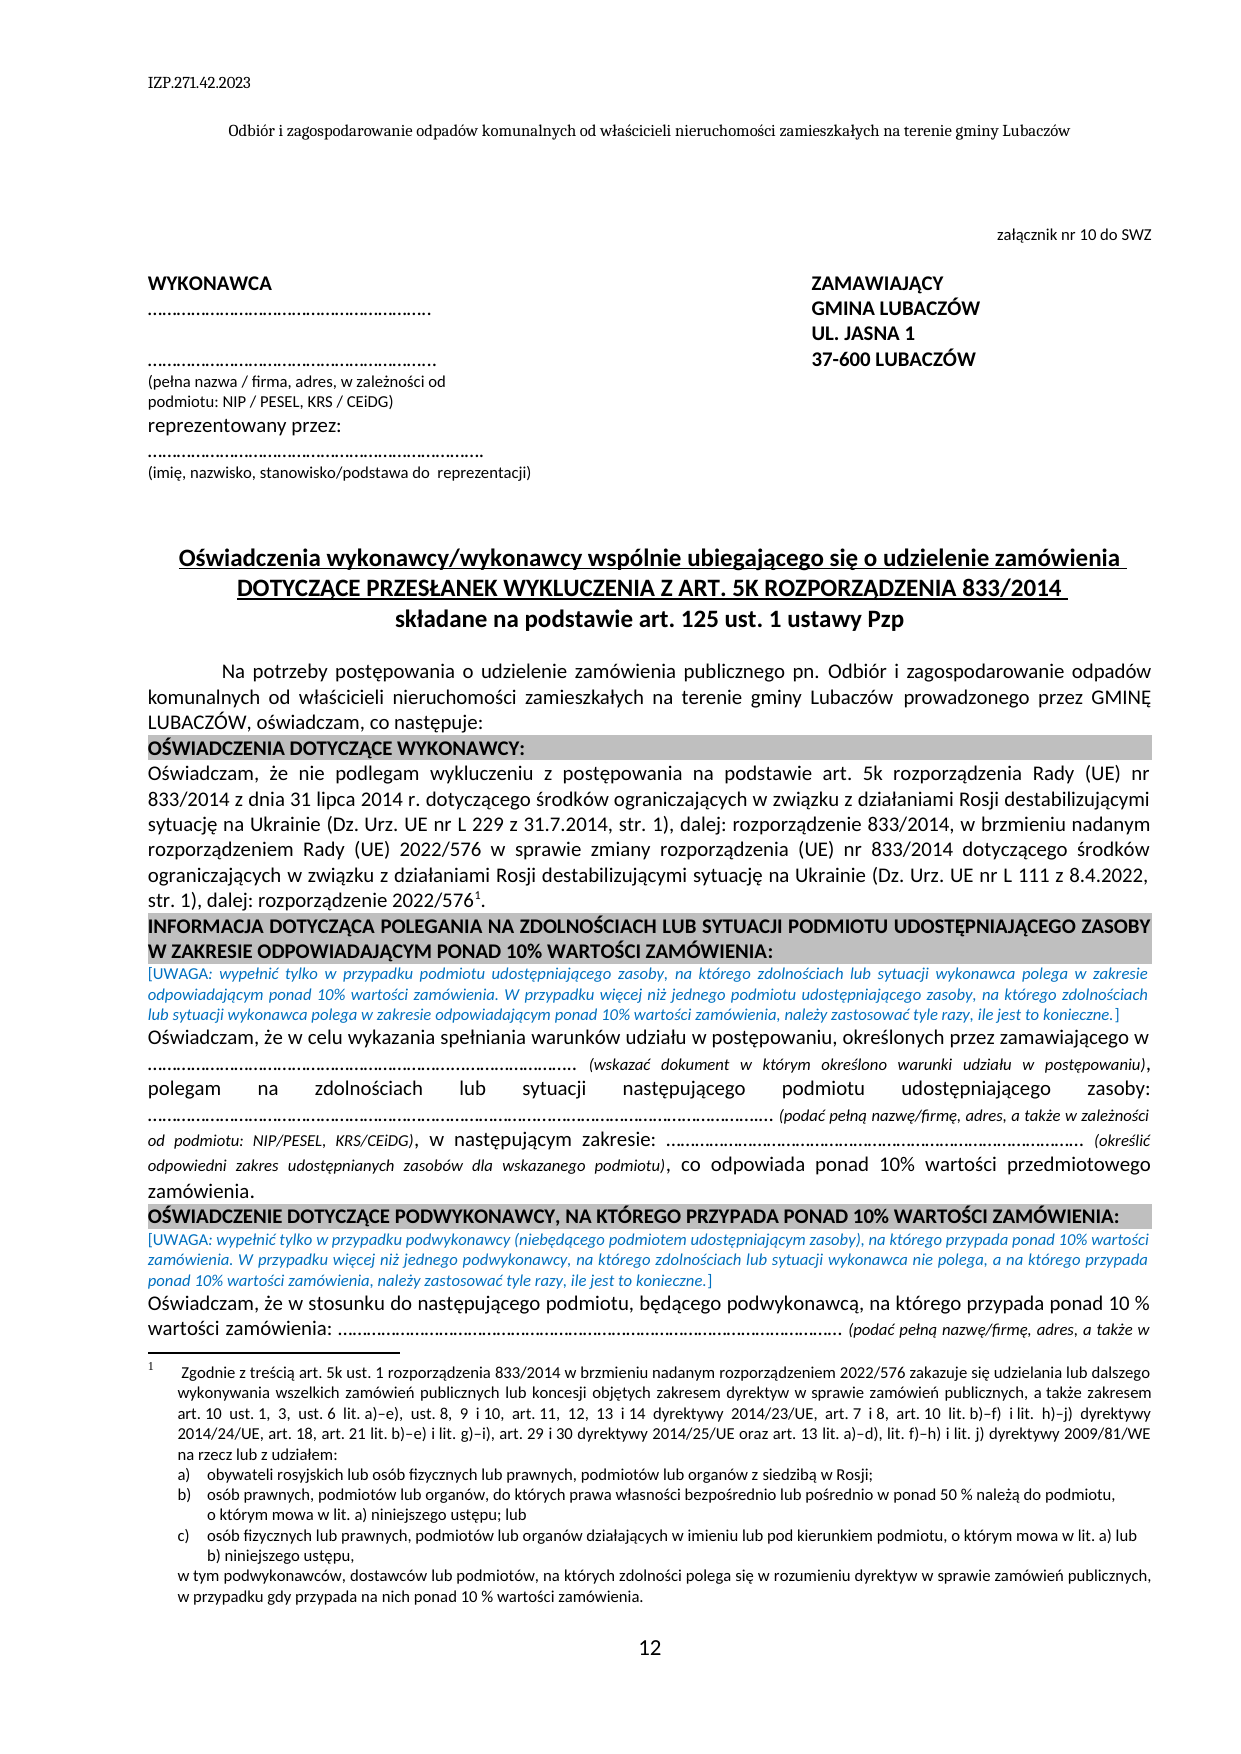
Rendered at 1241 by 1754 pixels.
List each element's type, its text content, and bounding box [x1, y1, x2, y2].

text (pełna nazwa / firma, adres, w zależności od [148, 371, 1152, 392]
text INFORMACJA DOTYCZĄCA POLEGANIA NA ZDOLNOŚCIACH LUB SYTUACJI PODMIOTU UDOSTĘPNIAJĄCEGO ZASOBY W ZAKRESIE ODPOWIADAJĄCYM PONAD 10% WARTOŚCI ZAMÓWIENIA: [148, 913, 1152, 964]
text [148, 1290, 1152, 1341]
text UL. JASNA 1 [148, 321, 1152, 346]
text [UWAGA: wypełnić tylko w przypadku podmiotu udostępniającego zasoby, na którego zdolnościach lub sytuacji wykonawca polega w zakresie odpowiadającym ponad 10% wartości zamówienia. W przypadku więcej niż jednego podmiotu udostępniającego zasoby, na którego zdolnościach lub sytuacji wykonawca polega w zakresie odpowiadającym ponad 10% wartości zamówienia, należy zastosować tyle razy, ile jest to konieczne.] [148, 964, 1152, 1024]
text [UWAGA: wypełnić tylko w przypadku podwykonawcy (niebędącego podmiotem udostępniającym zasoby), na którego przypada ponad 10% wartości zamówienia. W przypadku więcej niż jednego podwykonawcy, na którego zdolnościach lub sytuacji wykonawca nie polega, a na którego przypada ponad 10% wartości zamówienia, należy zastosować tyle razy, ile jest to konieczne.] [148, 1229, 1152, 1290]
text (imię, nazwisko, stanowisko/podstawa do reprezentacji) [148, 463, 606, 483]
text podmiotu: NIP / PESEL, KRS / CEiDG) [148, 392, 1152, 412]
text załącznik nr 10 do SWZ [148, 224, 1152, 244]
text składane na podstawie art. 125 ust. 1 ustawy Pzp [148, 603, 1152, 633]
text OŚWIADCZENIA DOTYCZĄCE WYKONAWCY: [148, 735, 1152, 760]
text ………………………………………………….. GMINA LUBACZÓW [148, 295, 1152, 321]
text …………………………………………………... 37-600 LUBACZÓW [148, 346, 1152, 371]
text Oświadczam, że w celu wykazania spełniania warunków udziału w postępowaniu, określonych przez zamawiającego w ………………………………………………………...………………….. (wskazać dokument w którym określono warunki udziału w postępowaniu), polegam na zdolnościach lub sytuacji następującego podmiotu udostępniającego zasoby: ………………………………………………………………………...…………………………………….… (podać pełną nazwę/firmę, adres, a także w zależności od podmiotu: NIP/PESEL, KRS/CEiDG), w następującym zakresie: …………………………………………………………………………… (określić odpowiedni zakres udostępnianych zasobów dla wskazanego podmiotu), co odpowiada ponad 10% wartości przedmiotowego zamówienia. [148, 1024, 1152, 1204]
text WYKONAWCA ZAMAWIAJĄCY [148, 270, 1152, 295]
text OŚWIADCZENIE DOTYCZĄCE PODWYKONAWCY, NA KTÓREGO PRZYPADA PONAD 10% WARTOŚCI ZAMÓWIENIA: [148, 1204, 1152, 1229]
text Oświadczam, że nie podlegam wykluczeniu z postępowania na podstawie art. 5k rozporządzenia Rady (UE) nr 833/2014 z dnia 31 lipca 2014 r. dotyczącego środków ograniczających w związku z działaniami Rosji destabilizującymi sytuację na Ukrainie (Dz. Urz. UE nr L 229 z 31.7.2014, str. 1), dalej: rozporządzenie 833/2014, w brzmieniu nadanym rozporządzeniem Rady (UE) 2022/576 w sprawie zmiany rozporządzenia (UE) nr 833/2014 dotyczącego środków ograniczających w związku z działaniami Rosji destabilizującymi sytuację na Ukrainie (Dz. Urz. UE nr L 111 z 8.4.2022, str. 1), dalej: rozporządzenie 2022/576. [148, 760, 1152, 913]
text ……………………………………………………………. [148, 437, 606, 463]
text reprezentowany przez: [148, 412, 1152, 437]
text Oświadczenia wykonawcy/wykonawcy wspólnie ubiegającego się o udzielenie zamówienia [148, 542, 1152, 572]
text DOTYCZĄCE PRZESŁANEK WYKLUCZENIA Z ART. 5K ROZPORZĄDZENIA 833/2014 [148, 572, 1152, 603]
text Na potrzeby postępowania o udzielenie zamówienia publicznego pn. Odbiór i zagospodarowanie odpadów komunalnych od właścicieli nieruchomości zamieszkałych na terenie gminy Lubaczów prowadzonego przez GMINĘ LUBACZÓW, oświadczam, co następuje: [148, 659, 1152, 735]
